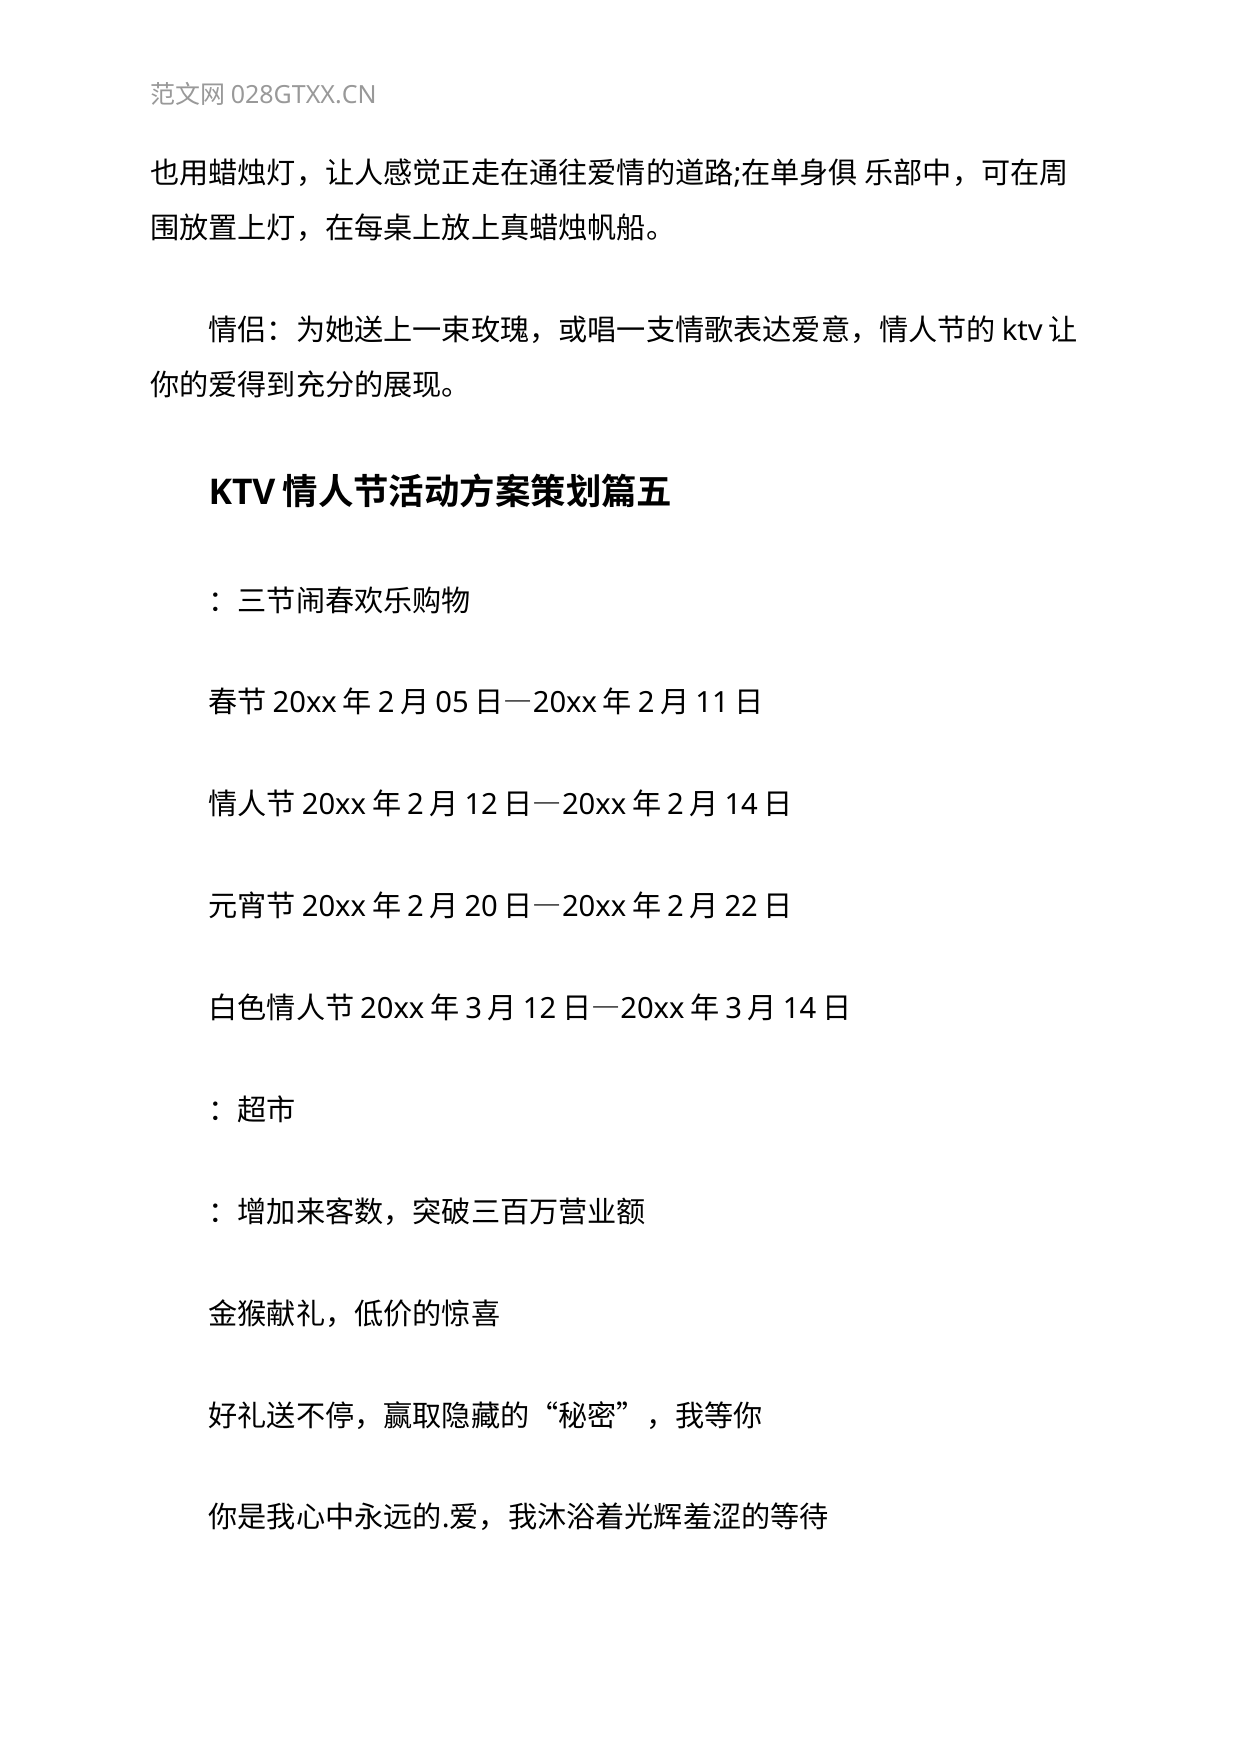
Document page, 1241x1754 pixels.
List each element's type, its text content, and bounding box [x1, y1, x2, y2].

text ：三节闹春欢乐购物 [150, 577, 1090, 619]
text 金猴献礼，低价的惊喜 [150, 1290, 1090, 1333]
text KTV情人节活动方案策划篇五 [150, 463, 1090, 515]
text 情侣：为她送上一束玫瑰，或唱一支情歌表达爱意，情人节的ktv让你的爱得到充分的展现。 [150, 307, 1090, 404]
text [150, 150, 1090, 247]
text 元宵节20xx年2月20日—20xx年2月22日 [150, 883, 1090, 925]
text 情人节20xx年2月12日—20xx年2月14日 [150, 781, 1090, 823]
text 好礼送不停，赢取隐藏的“秘密”，我等你 [150, 1392, 1090, 1434]
text 春节20xx年2月05日—20xx年2月11日 [150, 679, 1090, 721]
text 白色情人节20xx年3月12日—20xx年3月14日 [150, 985, 1090, 1027]
text 你是我心中永远的.爱，我沐浴着光辉羞涩的等待 [150, 1494, 1090, 1536]
text ：超市 [150, 1087, 1090, 1129]
text ：增加来客数，突破三百万营业额 [150, 1188, 1090, 1231]
